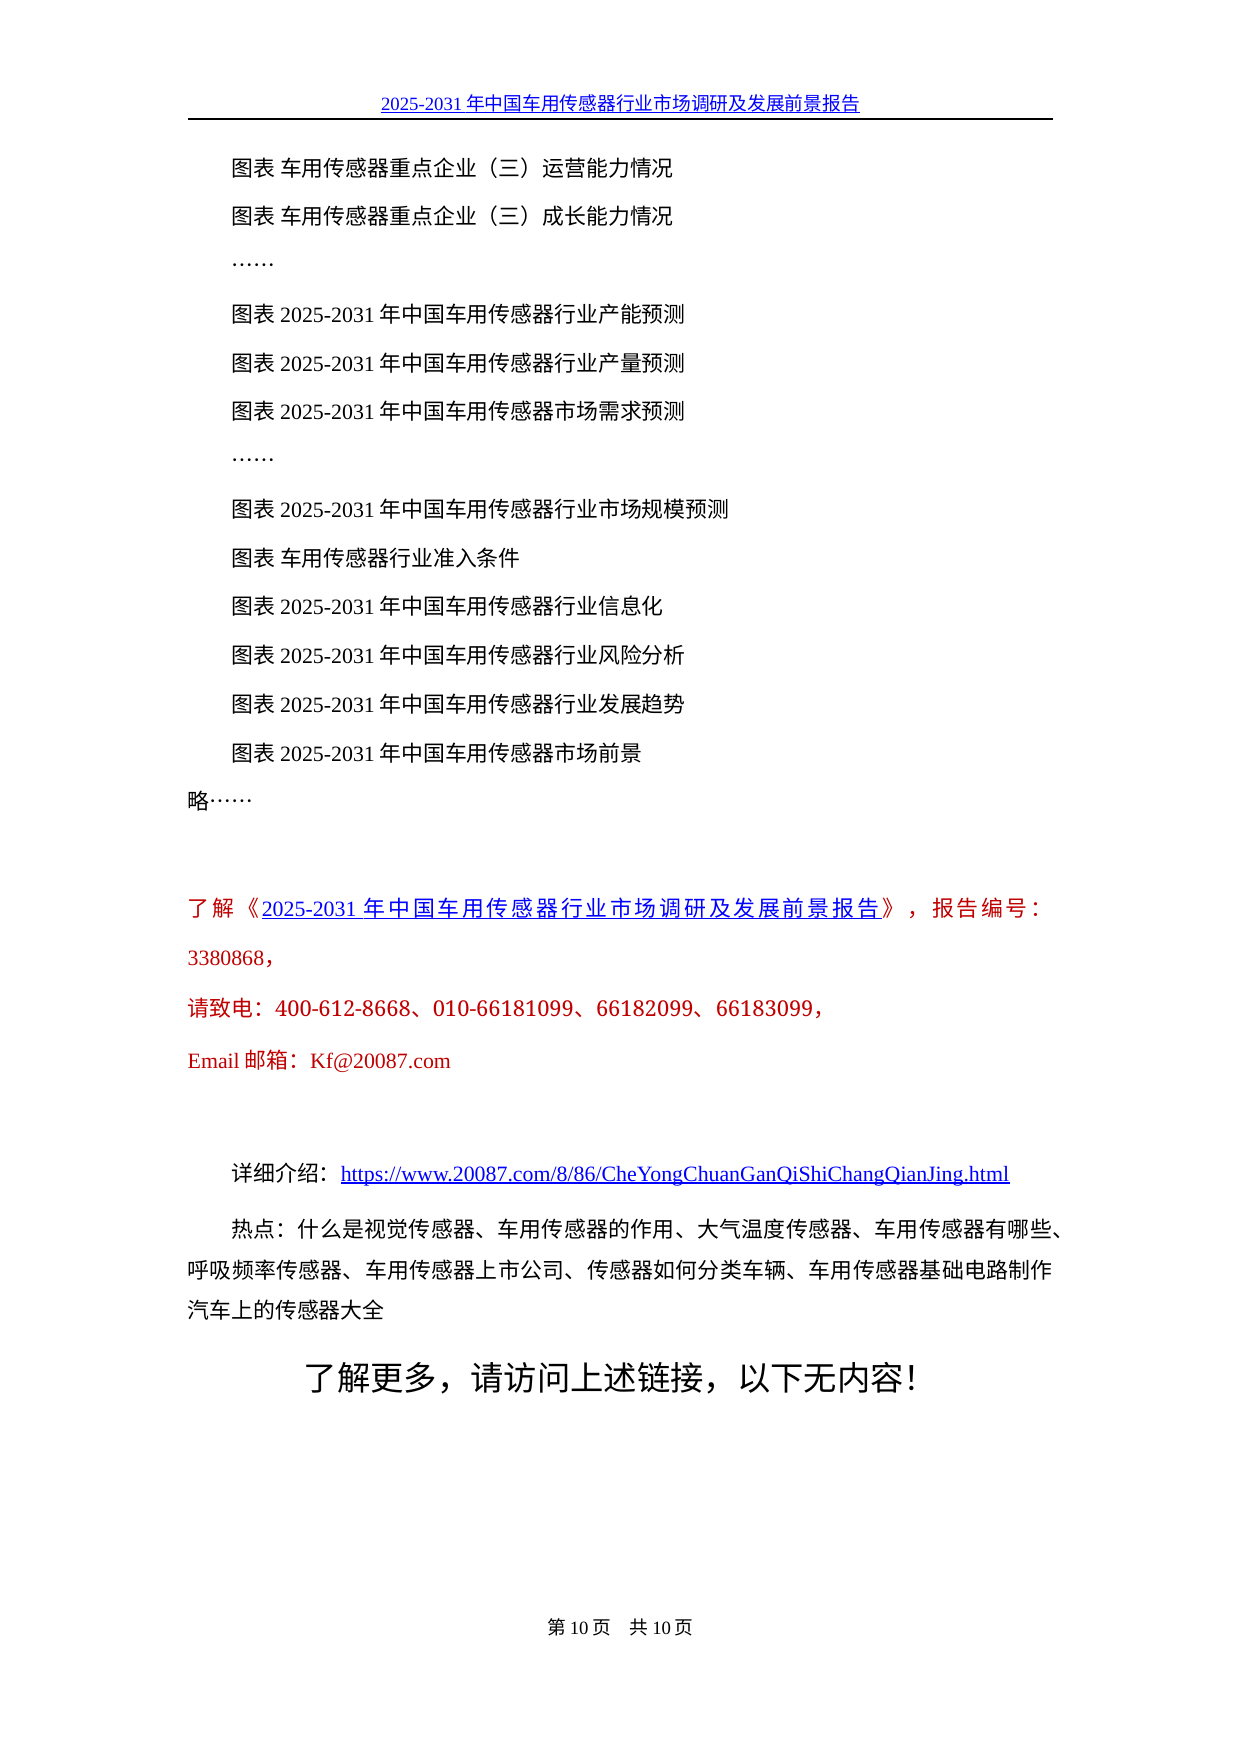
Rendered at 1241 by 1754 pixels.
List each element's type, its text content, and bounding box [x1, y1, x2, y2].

text 热点：什么是视觉传感器、车用传感器的作用、大气温度传感器、车用传感器有哪些、呼吸频率传感器、车用传感器上市公司、传感器如何分类车辆、车用传感器基础电路制作、汽车上的传感器大全 [187, 1212, 1053, 1326]
text 了解《2025-2031年中国车用传感器行业市场调研及发展前景报告》，报告编号：3380868， [187, 890, 1053, 972]
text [187, 150, 1053, 816]
text Email邮箱：Kf@20087.com [187, 1042, 1053, 1075]
text 请致电：400-612-8668、010-66181099、66182099、66183099， [187, 991, 1053, 1023]
title 了解更多，请访问上述链接，以下无内容！ [187, 1343, 1053, 1408]
text 详细介绍：https://www.20087.com/8/86/CheYongChuanGanQiShiChangQianJing.html [187, 1155, 1053, 1188]
